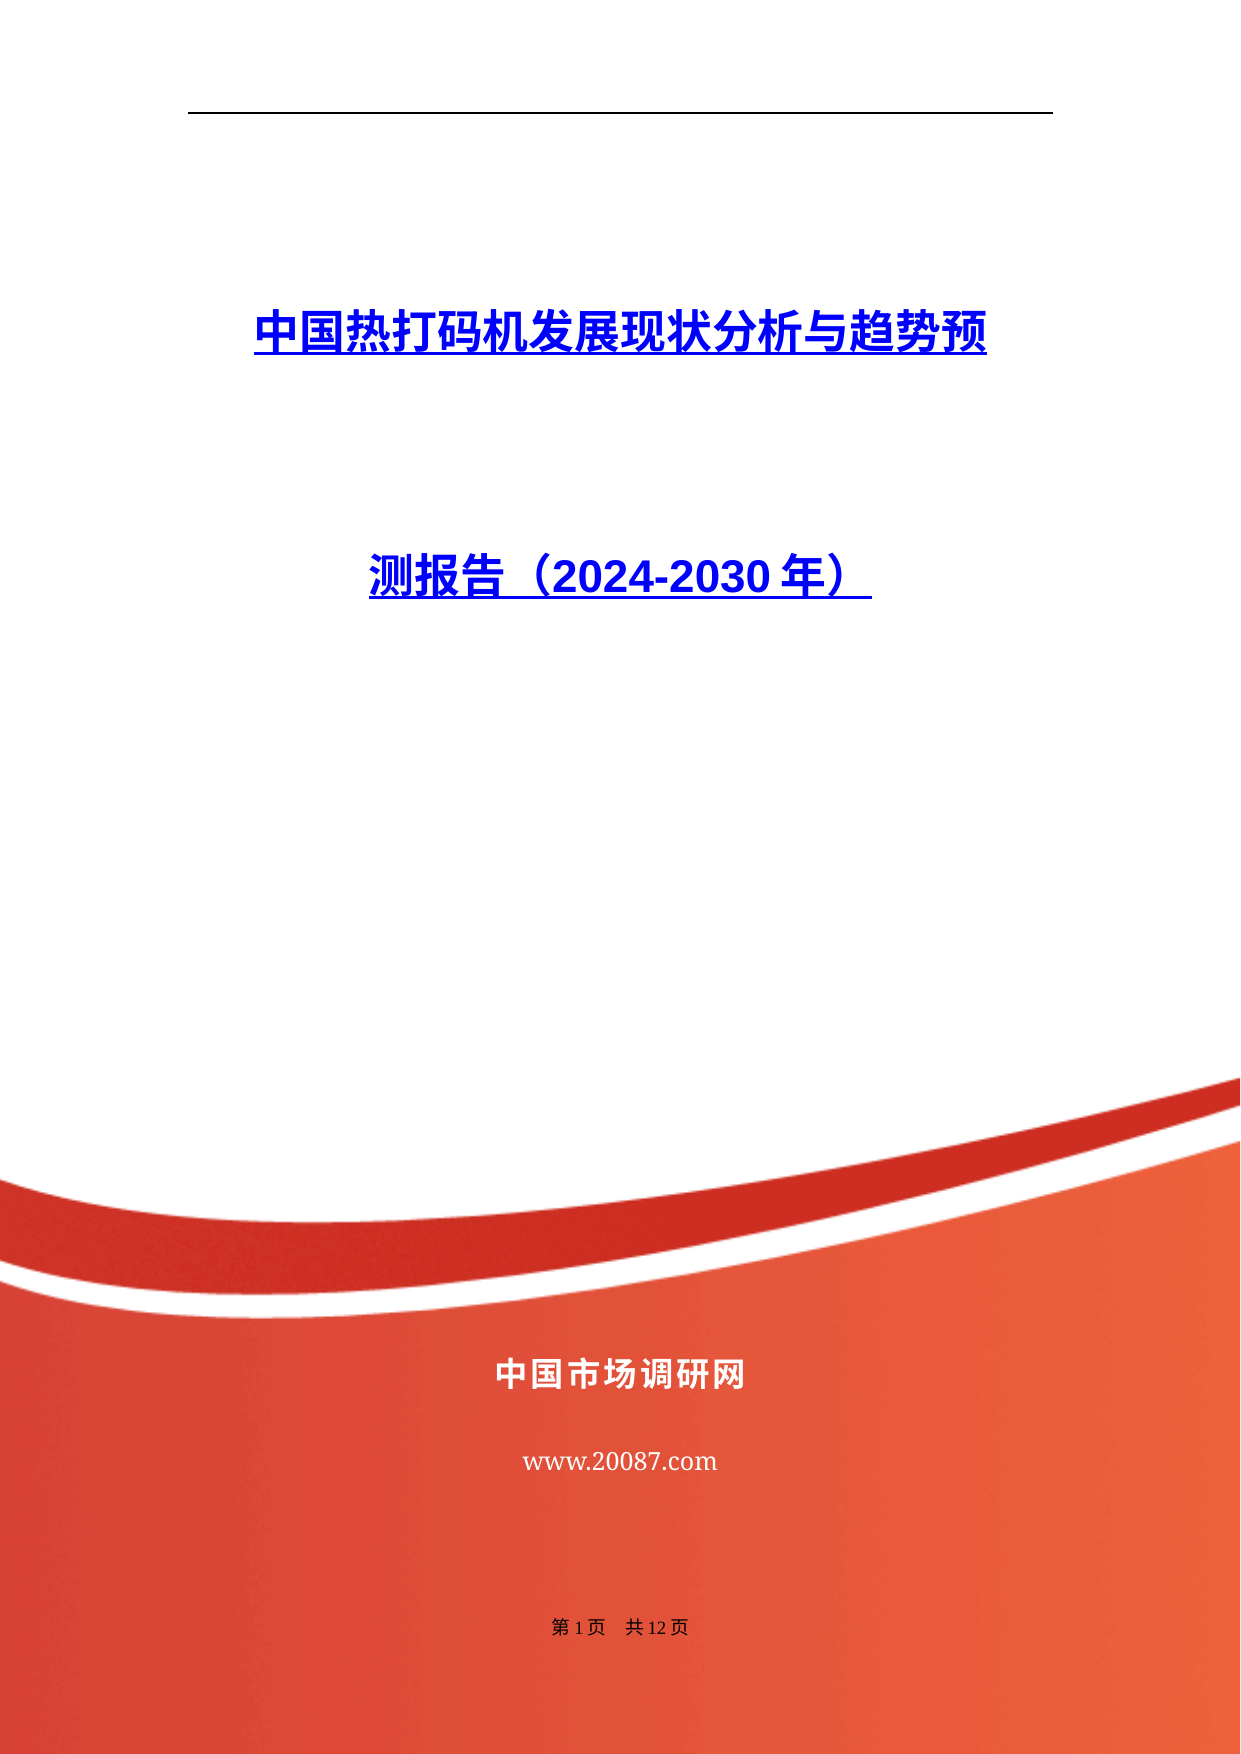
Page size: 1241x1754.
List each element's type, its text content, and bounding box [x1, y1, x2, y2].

table_header 中国热打码机发展现状分析与趋势预测报告（2024-2030年） [188, 207, 1053, 773]
picture [0, 1006, 1241, 1754]
subtitle 中国市场调研网 [187, 1339, 1053, 1404]
text www.20087.com [187, 1428, 1053, 1493]
